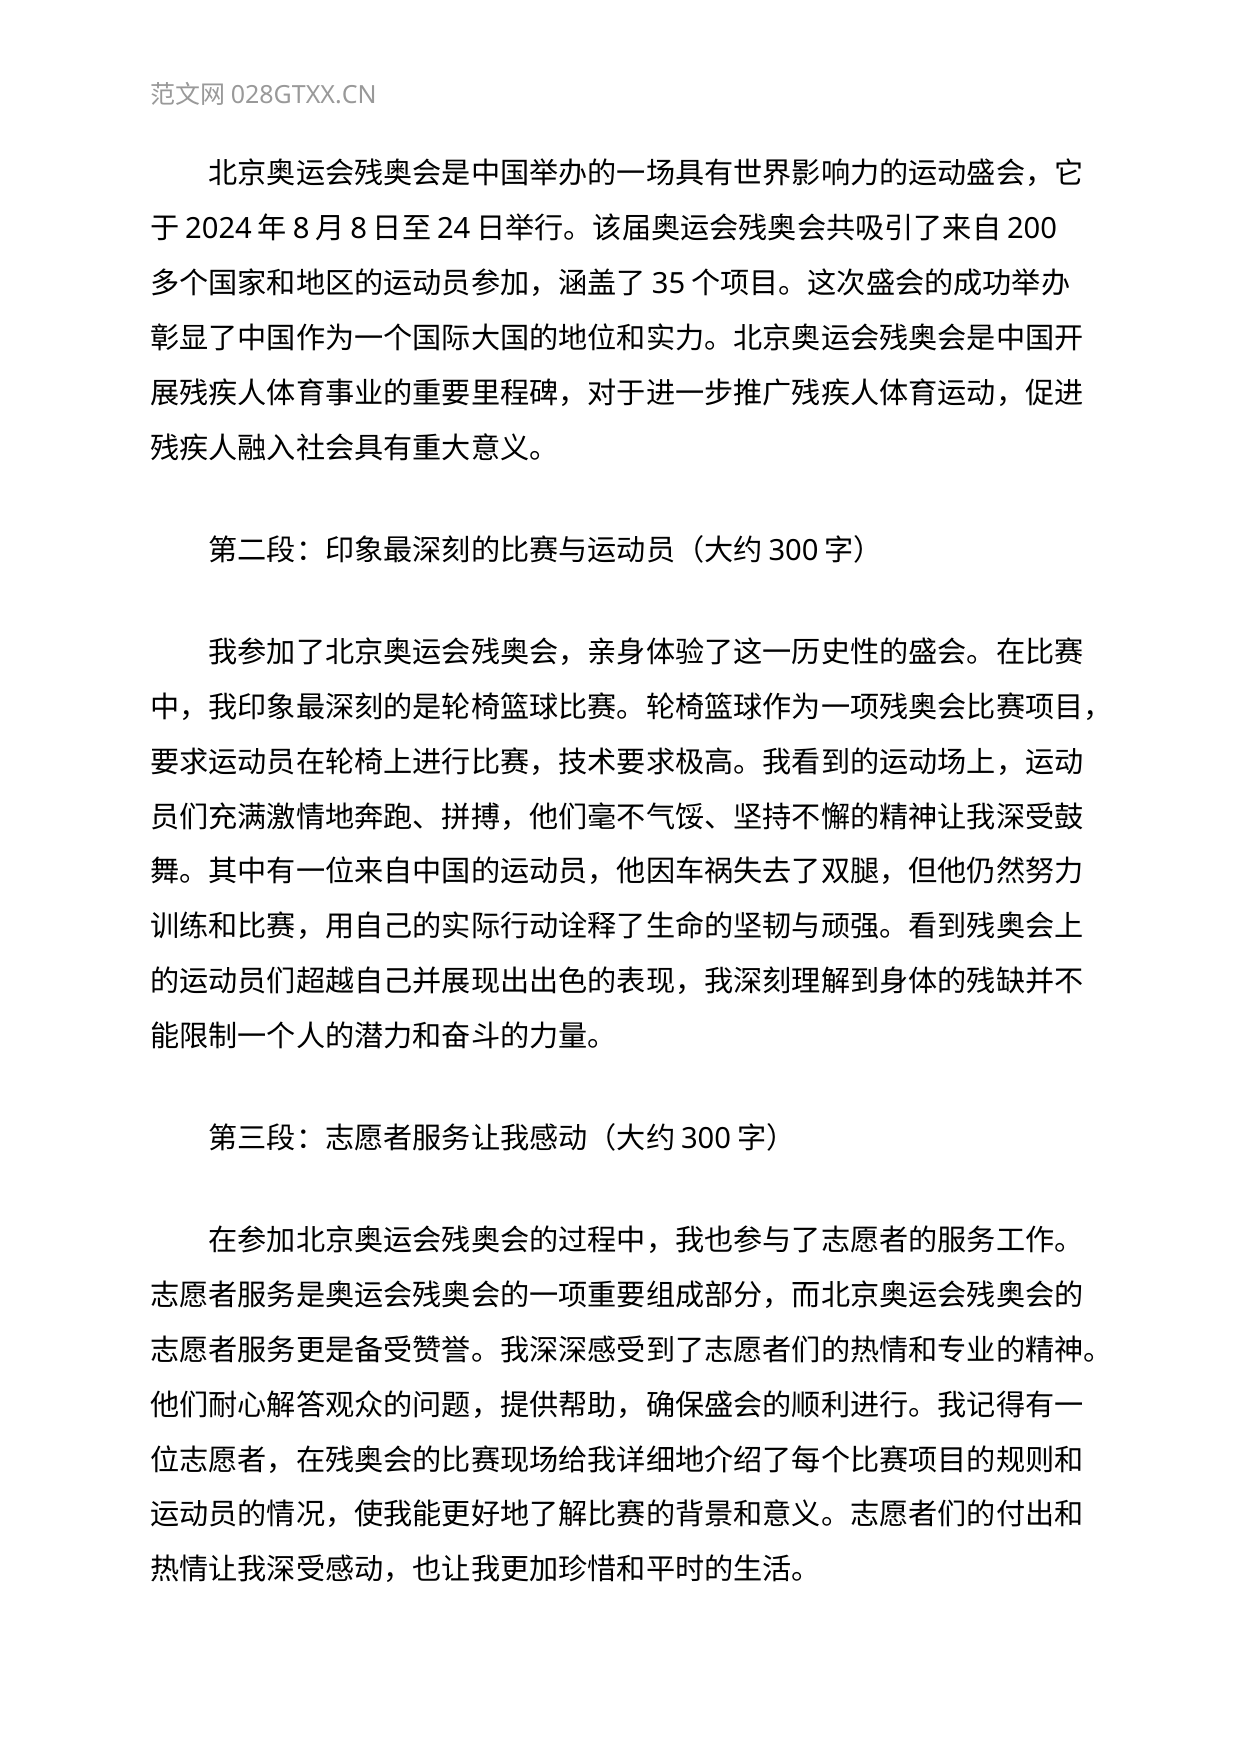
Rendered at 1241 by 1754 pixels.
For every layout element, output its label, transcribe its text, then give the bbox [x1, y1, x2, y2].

text 我参加了北京奥运会残奥会，亲身体验了这一历史性的盛会。在比赛中，我印象最深刻的是轮椅篮球比赛。轮椅篮球作为一项残奥会比赛项目，要求运动员在轮椅上进行比赛，技术要求极高。我看到的运动场上，运动员们充满激情地奔跑、拼搏，他们毫不气馁、坚持不懈的精神让我深受鼓舞。其中有一位来自中国的运动员，他因车祸失去了双腿，但他仍然努力训练和比赛，用自己的实际行动诠释了生命的坚韧与顽强。看到残奥会上的运动员们超越自己并展现出出色的表现，我深刻理解到身体的残缺并不能限制一个人的潜力和奋斗的力量。 [150, 628, 1090, 1055]
text 第二段：印象最深刻的比赛与运动员（大约300字） [150, 526, 1090, 569]
text 北京奥运会残奥会是中国举办的一场具有世界影响力的运动盛会，它于2024年8月8日至24日举行。该届奥运会残奥会共吸引了来自200多个国家和地区的运动员参加，涵盖了35个项目。这次盛会的成功举办彰显了中国作为一个国际大国的地位和实力。北京奥运会残奥会是中国开展残疾人体育事业的重要里程碑，对于进一步推广残疾人体育运动，促进残疾人融入社会具有重大意义。 [150, 150, 1090, 467]
text 在参加北京奥运会残奥会的过程中，我也参与了志愿者的服务工作。志愿者服务是奥运会残奥会的一项重要组成部分，而北京奥运会残奥会的志愿者服务更是备受赞誉。我深深感受到了志愿者们的热情和专业的精神。他们耐心解答观众的问题，提供帮助，确保盛会的顺利进行。我记得有一位志愿者，在残奥会的比赛现场给我详细地介绍了每个比赛项目的规则和运动员的情况，使我能更好地了解比赛的背景和意义。志愿者们的付出和热情让我深受感动，也让我更加珍惜和平时的生活。 [150, 1216, 1090, 1588]
text 第三段：志愿者服务让我感动（大约300字） [150, 1114, 1090, 1157]
